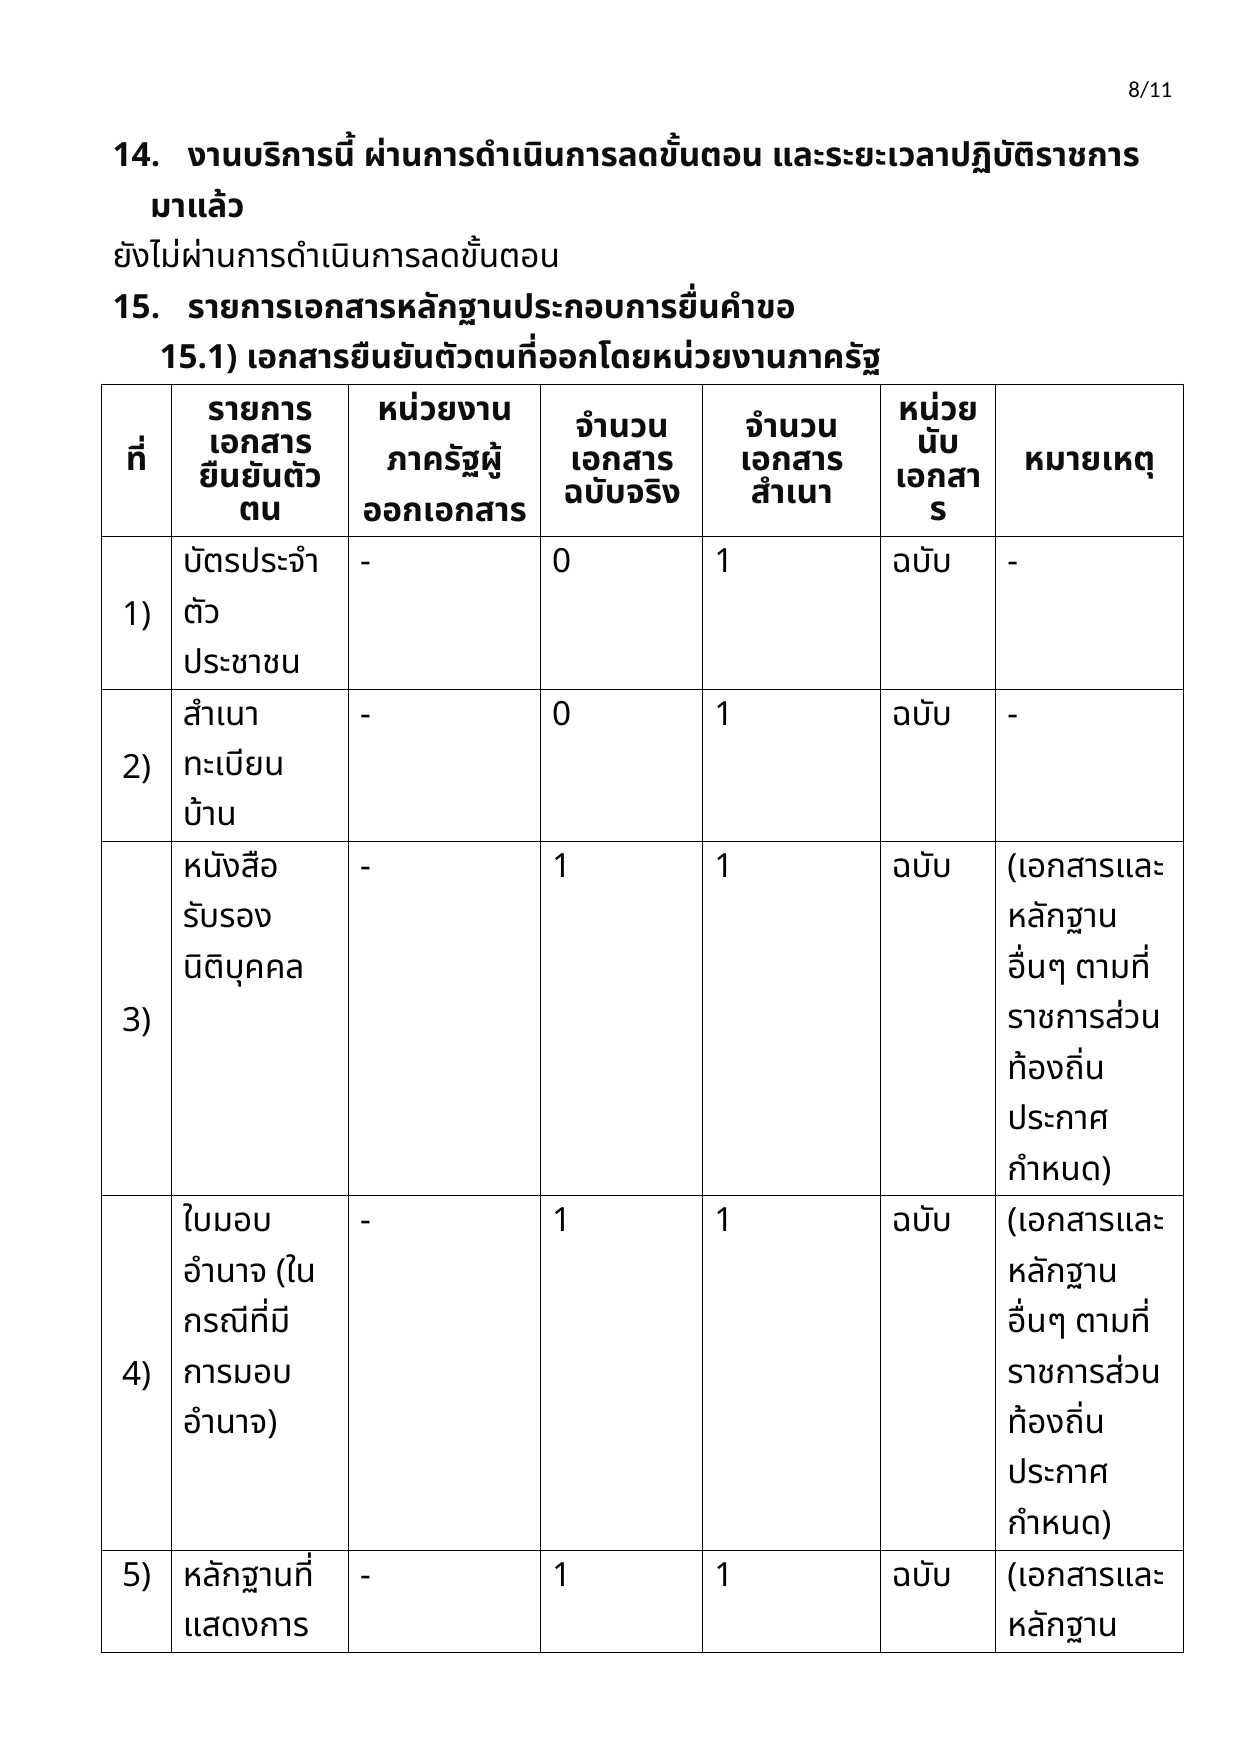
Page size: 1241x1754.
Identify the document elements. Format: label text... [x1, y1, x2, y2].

table_cell 5) [102, 1551, 171, 1652]
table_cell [172, 1551, 348, 1652]
table_cell - [349, 690, 540, 841]
table_cell 1 [541, 842, 702, 1195]
table_cell 4) [102, 1196, 171, 1549]
table_header หน่วยงานภาครัฐผู้ออกเอกสาร [349, 385, 540, 536]
table_cell 1 [703, 1196, 880, 1549]
table_cell - [996, 690, 1183, 841]
table_cell 1 [541, 1196, 702, 1549]
table_header รายการเอกสารยืนยันตัวตน [172, 385, 348, 536]
table_cell 1 [703, 842, 880, 1195]
table_cell 1 [703, 1551, 880, 1652]
table_cell ฉบับ [881, 1196, 995, 1549]
table_cell (เอกสารและหลักฐานอื่นๆ ตามที่ราชการส่วนท้องถิ่นประกาศกำหนด) [996, 842, 1183, 1195]
list งานบริการนี้ ผ่านการดำเนินการลดขั้นตอน และระยะเวลาปฏิบัติราชการมาแล้ว [112, 131, 1172, 232]
table_cell บัตรประจำตัวประชาชน [172, 537, 348, 688]
table_cell - [349, 1196, 540, 1549]
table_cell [996, 1551, 1183, 1652]
table_cell ฉบับ [881, 690, 995, 841]
table_cell หนังสือรับรองนิติบุคคล [172, 842, 348, 1195]
table_cell 0 [541, 537, 702, 688]
table_cell สำเนาทะเบียนบ้าน [172, 690, 348, 841]
table_header จำนวนเอกสาร สำเนา [703, 385, 880, 536]
table_cell - [349, 842, 540, 1195]
table_header ที่ [102, 385, 171, 536]
table_header จำนวนเอกสาร ฉบับจริง [541, 385, 702, 536]
list รายการเอกสารหลักฐานประกอบการยื่นคำขอ [112, 283, 1172, 333]
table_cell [996, 1196, 1183, 1549]
table_cell 0 [541, 690, 702, 841]
text 15.1) เอกสารยืนยันตัวตนที่ออกโดยหน่วยงานภาครัฐ [159, 333, 1172, 384]
table_cell ฉบับ [881, 842, 995, 1195]
table_cell - [349, 1551, 540, 1652]
table_cell 3) [102, 842, 171, 1195]
table_cell 2) [102, 690, 171, 841]
table_cell - [349, 537, 540, 688]
table_cell - [996, 537, 1183, 688]
table_cell 1 [541, 1551, 702, 1652]
table_header หมายเหตุ [996, 385, 1183, 536]
table_cell ใบมอบอำนาจ (ในกรณีที่มีการมอบอำนาจ) [172, 1196, 348, 1549]
text ยังไม่ผ่านการดำเนินการลดขั้นตอน [112, 232, 1172, 283]
table_cell ฉบับ [881, 1551, 995, 1652]
table_cell 1 [703, 690, 880, 841]
table_cell 1) [102, 537, 171, 688]
table_cell 1 [703, 537, 880, 688]
table_header หน่วยนับเอกสาร [881, 385, 995, 536]
table_cell ฉบับ [881, 537, 995, 688]
